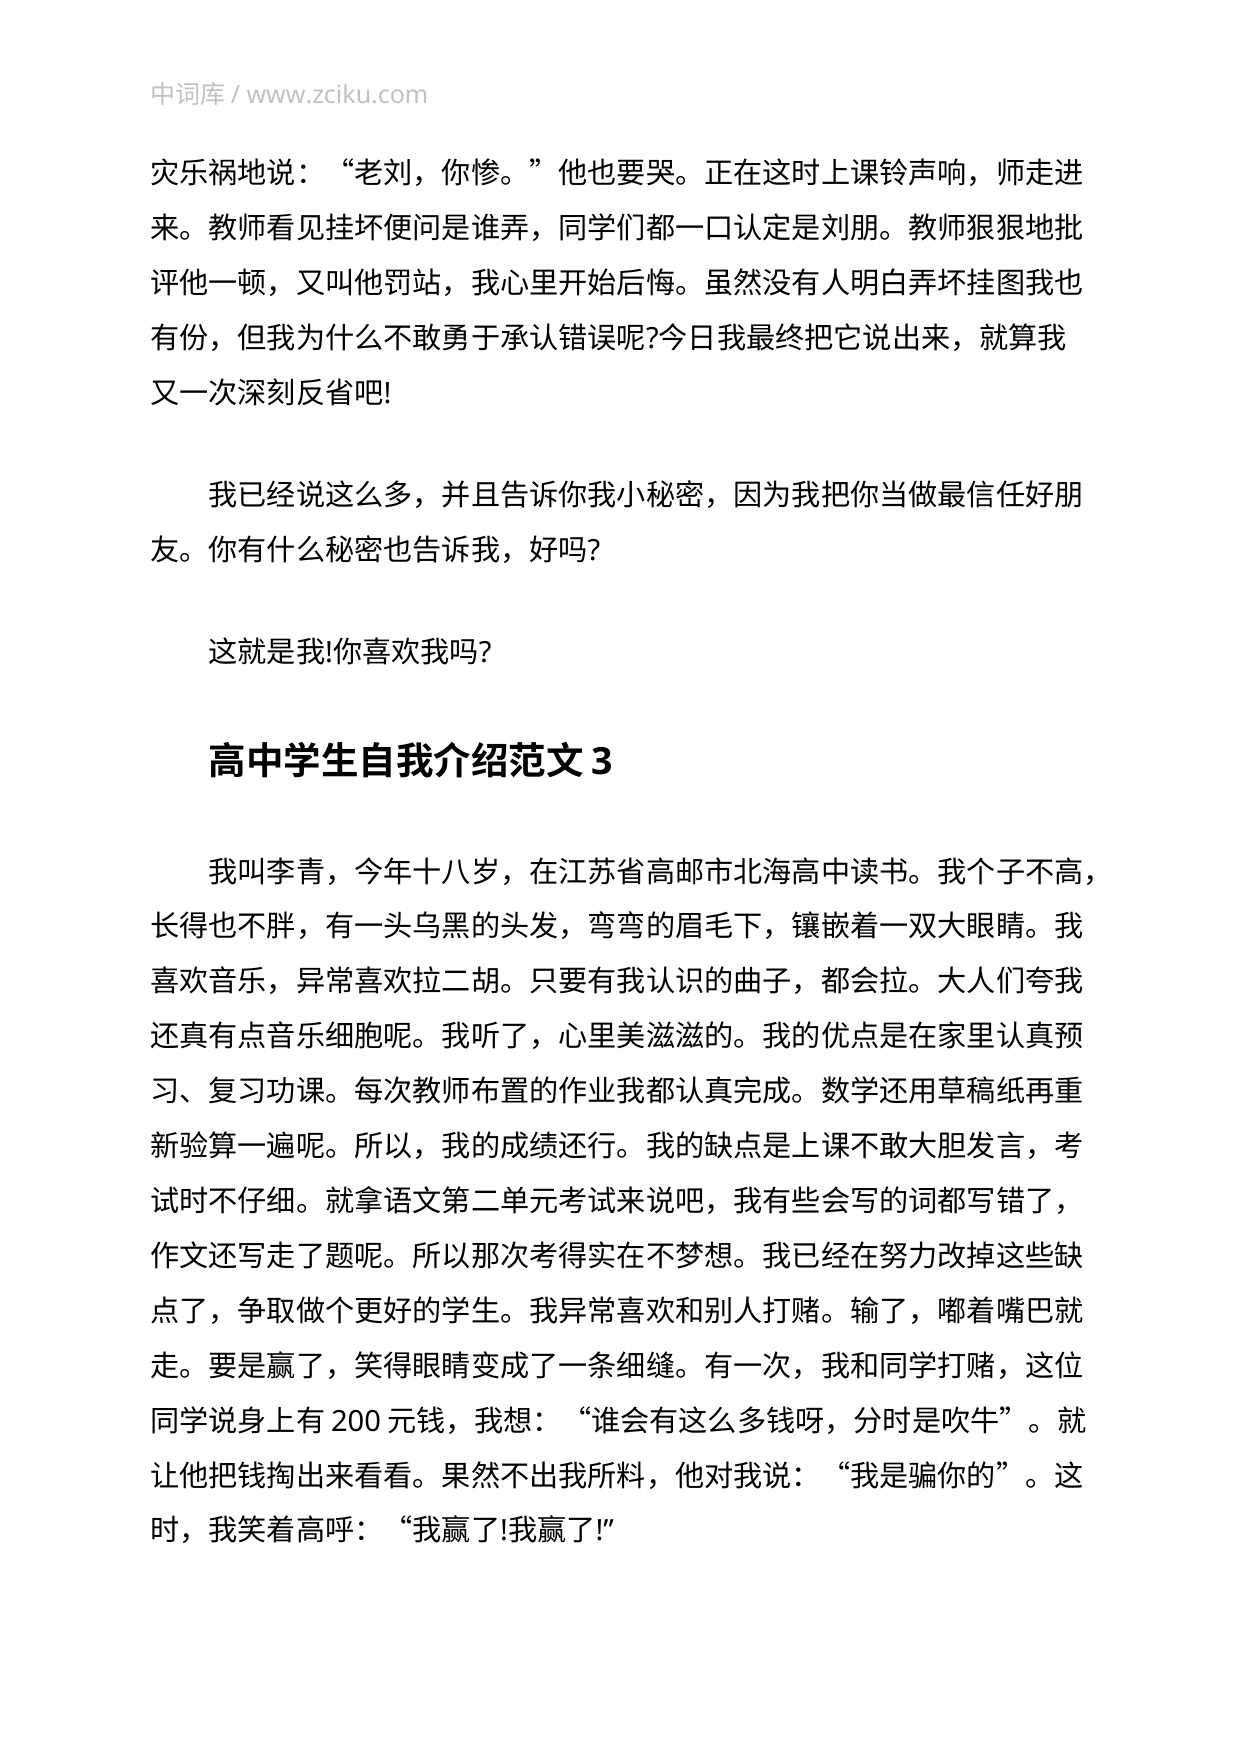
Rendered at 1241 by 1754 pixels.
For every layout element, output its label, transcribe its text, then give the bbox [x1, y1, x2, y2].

text 我已经说这么多，并且告诉你我小秘密，因为我把你当做最信任好朋友。你有什么秘密也告诉我，好吗? [150, 472, 1090, 569]
text 我叫李青，今年十八岁，在江苏省高邮市北海高中读书。我个子不高，长得也不胖，有一头乌黑的头发，弯弯的眉毛下，镶嵌着一双大眼睛。我喜欢音乐，异常喜欢拉二胡。只要有我认识的曲子，都会拉。大人们夸我还真有点音乐细胞呢。我听了，心里美滋滋的。我的优点是在家里认真预习、复习功课。每次教师布置的作业我都认真完成。数学还用草稿纸再重新验算一遍呢。所以，我的成绩还行。我的缺点是上课不敢大胆发言，考试时不仔细。就拿语文第二单元考试来说吧，我有些会写的词都写错了，作文还写走了题呢。所以那次考得实在不梦想。我已经在努力改掉这些缺点了，争取做个更好的学生。我异常喜欢和别人打赌。输了，嘟着嘴巴就走。要是赢了，笑得眼睛变成了一条细缝。有一次，我和同学打赌，这位同学说身上有200元钱，我想：“谁会有这么多钱呀，分时是吹牛”。就让他把钱掏出来看看。果然不出我所料，他对我说：“我是骗你的”。这时，我笑着高呼：“我赢了!我赢了!” [150, 848, 1090, 1549]
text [150, 150, 1090, 412]
text 这就是我!你喜欢我吗? [150, 628, 1090, 671]
text 高中学生自我介绍范文3 [150, 731, 1090, 785]
